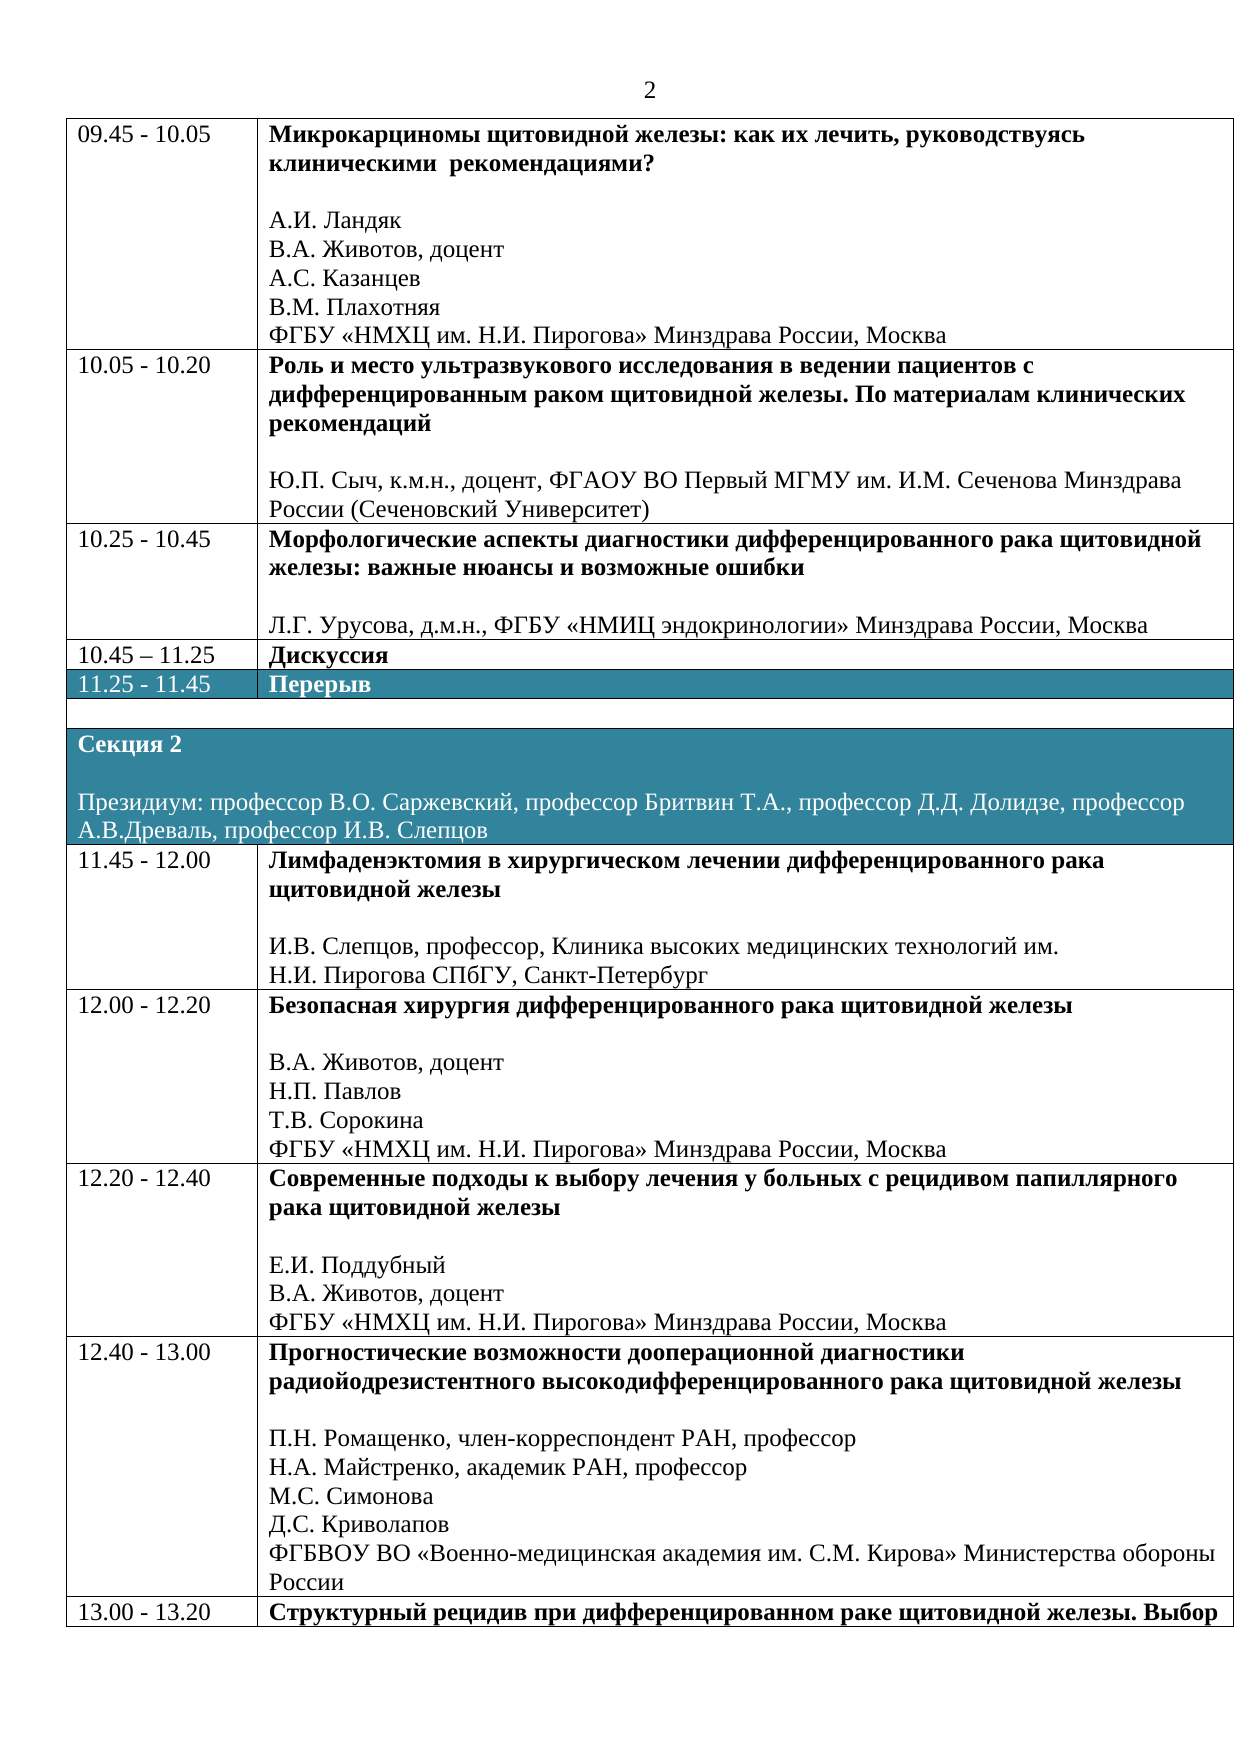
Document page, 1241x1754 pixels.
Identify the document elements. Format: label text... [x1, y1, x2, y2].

table_cell Дискуссия [258, 640, 1233, 668]
table_cell 10.05 - 10.20 [67, 350, 257, 523]
table_cell 09.45 - 10.05 [67, 119, 257, 349]
table_cell 11.25 - 11.45 [67, 670, 257, 698]
table_cell Морфологические аспекты диагностики дифференцированного рака щитовидной железы: важные нюансы и возможные ошибки Л.Г. Урусова, д.м.н., ФГБУ «НМИЦ эндокринологии» Минздрава России, Москва [258, 524, 1233, 639]
table_cell 10.45 – 11.25 [67, 640, 257, 668]
table_cell 12.20 - 12.40 [67, 1164, 257, 1336]
table_cell 10.25 - 10.45 [67, 524, 257, 639]
table_cell 13.00 - 13.20 [67, 1597, 257, 1626]
table_cell Микрокарциномы щитовидной железы: как их лечить, руководствуясь клиническими рекомендациями? А.И. Ландяк В.А. Животов, доцент А.С. Казанцев В.М. Плахотняя ФГБУ «НМХЦ им. Н.И. Пирогова» Минздрава России, Москва [258, 119, 1233, 349]
table_cell Безопасная хирургия дифференцированного рака щитовидной железы В.А. Животов, доцент Н.П. Павлов Т.В. Сорокина ФГБУ «НМХЦ им. Н.И. Пирогова» Минздрава России, Москва [258, 990, 1233, 1162]
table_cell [258, 1597, 1233, 1626]
table_cell Роль и место ультразвукового исследования в ведении пациентов с дифференцированным раком щитовидной железы. По материалам клинических рекомендаций Ю.П. Сыч, к.м.н., доцент, ФГАОУ ВО Первый МГМУ им. И.М. Сеченова Минздрава России (Сеченовский Университет) [258, 350, 1233, 523]
table_cell Современные подходы к выбору лечения у больных с рецидивом папиллярного рака щитовидной железы Е.И. Поддубный В.А. Животов, доцент ФГБУ «НМХЦ им. Н.И. Пирогова» Минздрава России, Москва [258, 1164, 1233, 1336]
table_cell 11.45 - 12.00 [67, 845, 257, 989]
table_cell Секция 2 Президиум: профессор В.О. Саржевский, профессор Бритвин Т.А., профессор Д.Д. Долидзе, профессор А.В.Древаль, профессор И.В. Слепцов [67, 729, 1233, 844]
table_cell [67, 699, 1233, 728]
table_cell 12.40 - 13.00 [67, 1337, 257, 1596]
table_cell Прогностические возможности дооперационной диагностики радиойодрезистентного высокодифференцированного рака щитовидной железы П.Н. Ромащенко, член-корреспондент РАН, профессор Н.А. Майстренко, академик РАН, профессор М.С. Симонова Д.С. Криволапов ФГБВОУ ВО «Военно-медицинская академия им. С.М. Кирова» Министерства обороны России [258, 1337, 1233, 1596]
table_cell 12.00 - 12.20 [67, 990, 257, 1162]
table_cell Перерыв [258, 670, 1233, 698]
table_cell Лимфаденэктомия в хирургическом лечении дифференцированного рака щитовидной железы И.В. Слепцов, профессор, Клиника высоких медицинских технологий им. Н.И. Пирогова СПбГУ, Санкт-Петербург [258, 845, 1233, 989]
